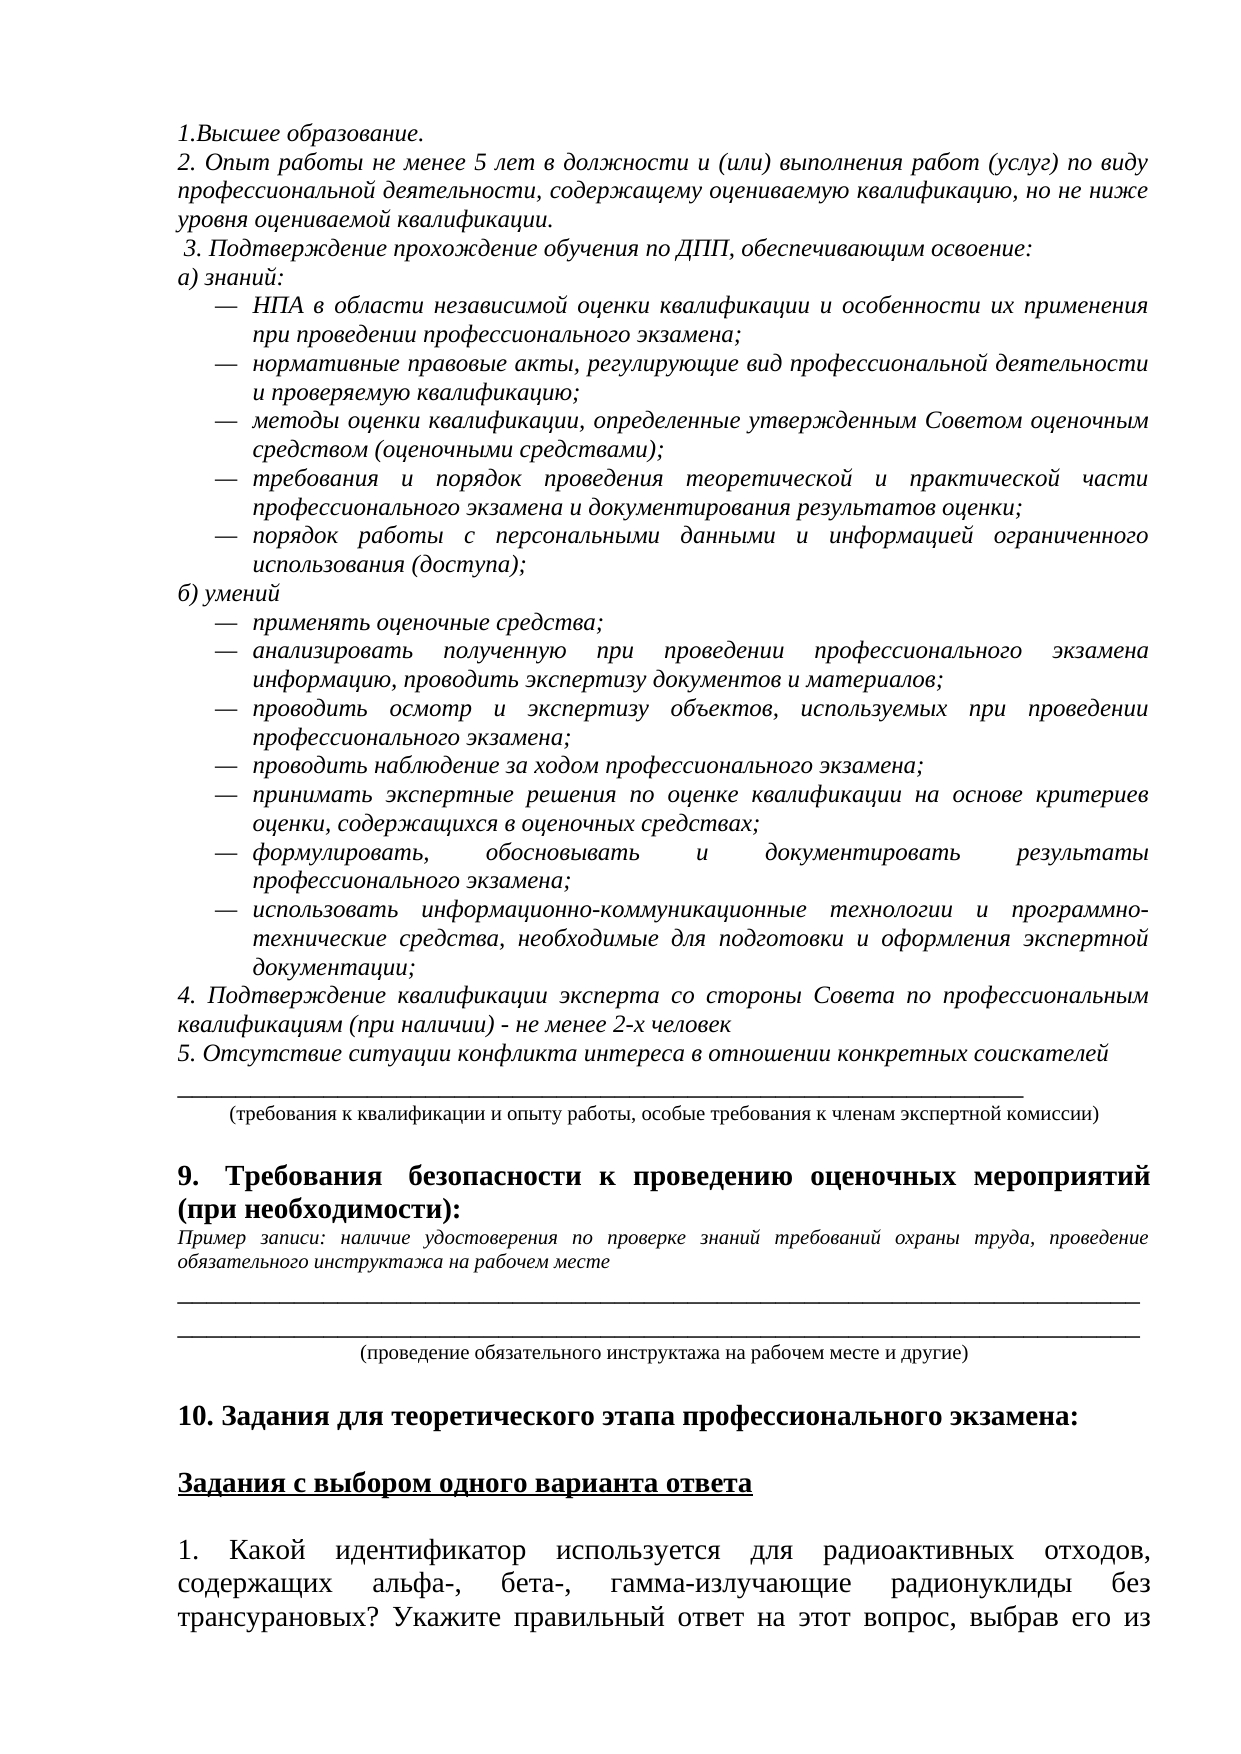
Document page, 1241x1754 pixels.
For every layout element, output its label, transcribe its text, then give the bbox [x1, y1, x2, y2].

list требования и порядок проведения теоретической и практической части профессионального экзамена и документирования результатов оценки; [215, 463, 1152, 521]
text Задания с выбором одного варианта ответа [177, 1465, 1152, 1498]
list анализировать полученную при проведении профессионального экзамена информацию, проводить экспертизу документов и материалов; [215, 636, 1152, 693]
text 9. Требования безопасности к проведению оценочных мероприятий (при необходимости): [177, 1158, 1152, 1225]
list применять оценочные средства; [215, 607, 1152, 636]
text 5. Отсутствие ситуации конфликта интереса в отношении конкретных соискателей [177, 1038, 1152, 1067]
text а) знаний: [177, 262, 1152, 291]
list методы оценки квалификации, определенные утвержденным Советом оценочным средством (оценочными средствами); [215, 406, 1152, 463]
list формулировать, обосновывать и документировать результаты профессионального экзамена; [215, 837, 1152, 894]
text 10. Задания для теоретического этапа профессионального экзамена: [177, 1398, 1152, 1431]
list принимать экспертные решения по оценке квалификации на основе критериев оценки, содержащихся в оценочных средствах; [215, 779, 1152, 837]
text __________________________________________________________ [177, 1067, 1152, 1100]
text 3. Подтверждение прохождение обучения по ДПП, обеспечивающим освоение: [177, 233, 1152, 262]
list проводить осмотр и экспертизу объектов, используемых при проведении профессионального экзамена; [215, 693, 1152, 751]
text Пример записи: наличие удостоверения по проверке знаний требований охраны труда, проведение обязательного инструктажа на рабочем месте [177, 1225, 1152, 1273]
text 2. Опыт работы не менее 5 лет в должности и (или) выполнения работ (услуг) по виду профессиональной деятельности, содержащему оцениваемую квалификацию, но не ниже уровня оцениваемой квалификации. [177, 147, 1152, 233]
list использовать информационно-коммуникационные технологии и программно-технические средства, необходимые для подготовки и оформления экспертной документации; [215, 894, 1152, 981]
list проводить наблюдение за ходом профессионального экзамена; [215, 751, 1152, 779]
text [177, 1532, 1152, 1633]
list порядок работы с персональными данными и информацией ограниченного использования (доступа); [215, 521, 1152, 578]
list НПА в области независимой оценки квалификации и особенности их применения при проведении профессионального экзамена; [215, 291, 1152, 348]
text (требования к квалификации и опыту работы, особые требования к членам экспертной комиссии) [177, 1100, 1152, 1124]
list нормативные правовые акты, регулирующие вид профессиональной деятельности и проверяемую квалификацию; [215, 348, 1152, 406]
text 1.Высшее образование. [177, 118, 1152, 147]
text б) умений [177, 578, 1152, 607]
text ____________________________________________________________________________________________________________________________________ [177, 1273, 1152, 1340]
text (проведение обязательного инструктажа на рабочем месте и другие) [177, 1340, 1152, 1364]
text 4. Подтверждение квалификации эксперта со стороны Совета по профессиональным квалификациям (при наличии) - не менее 2-х человек [177, 981, 1152, 1038]
